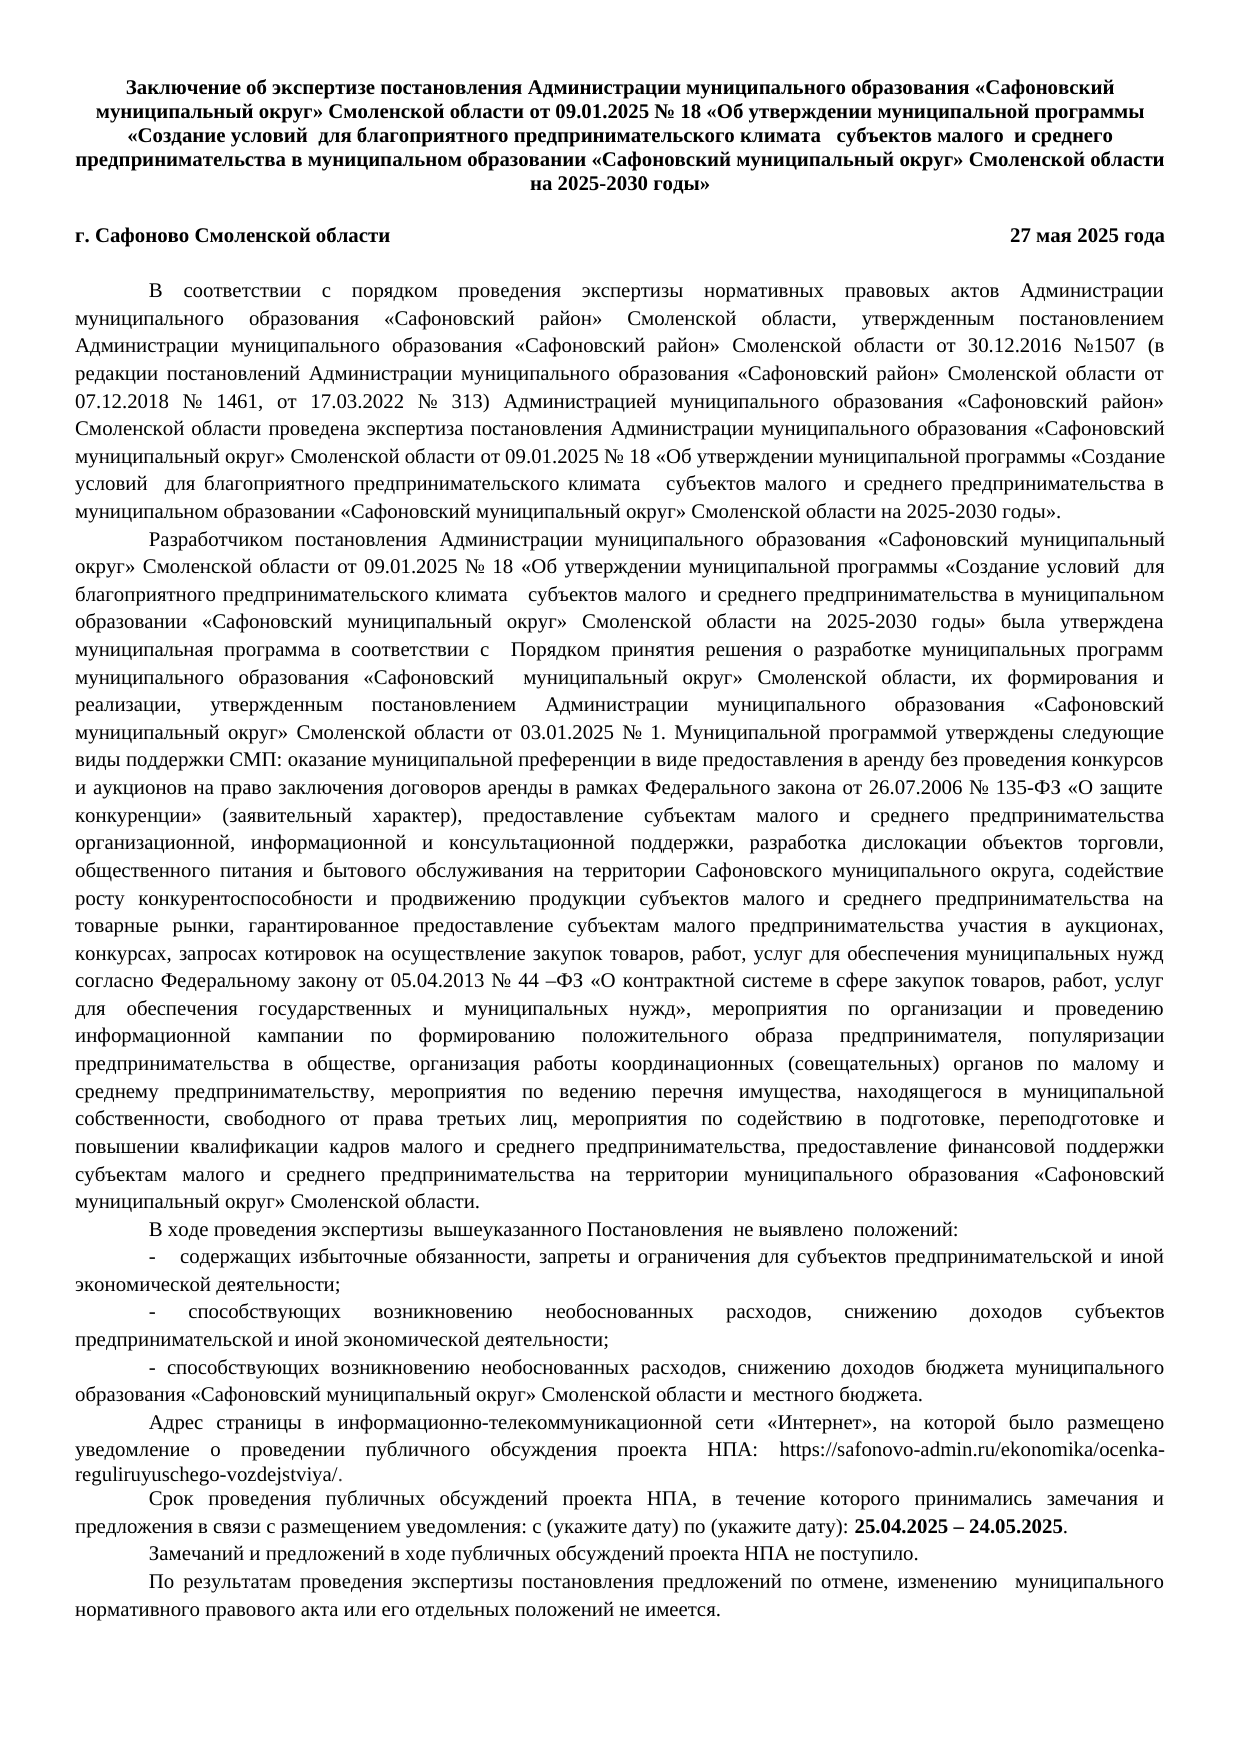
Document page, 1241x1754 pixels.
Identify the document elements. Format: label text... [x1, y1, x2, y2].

text Адрес страницы в информационно-телекоммуникационной сети «Интернет», на которой было размещено уведомление о проведении публичного обсуждения проекта НПА: https://safonovo-admin.ru/ekonomika/ocenka-reguliruyuschego-vozdejstviya/. [75, 1410, 1165, 1486]
text Замечаний и предложений в ходе публичных обсуждений проекта НПА не поступило. [75, 1541, 1165, 1565]
text Разработчиком постановления Администрации муниципального образования «Сафоновский муниципальный округ» Смоленской области от 09.01.2025 № 18 «Об утверждении муниципальной программы «Создание условий для благоприятного предпринимательского климата субъектов малого и среднего предпринимательства в муниципальном образовании «Сафоновский муниципальный округ» Смоленской области на 2025-2030 годы» была утверждена муниципальная программа в соответствии с Порядком принятия решения о разработке муниципальных программ муниципального образования «Сафоновский муниципальный округ» Смоленской области, их формирования и реализации, утвержденным постановлением Администрации муниципального образования «Сафоновский муниципальный округ» Смоленской области от 03.01.2025 № 1. Муниципальной программой утверждены следующие виды поддержки СМП: оказание муниципальной преференции в виде предоставления в аренду без проведения конкурсов и аукционов на право заключения договоров аренды в рамках Федерального закона от 26.07.2006 № 135-ФЗ «О защите конкуренции» (заявительный характер), предоставление субъектам малого и среднего предпринимательства организационной, информационной и консультационной поддержки, разработка дислокации объектов торговли, общественного питания и бытового обслуживания на территории Сафоновского муниципального округа, содействие росту конкурентоспособности и продвижению продукции субъектов малого и среднего предпринимательства на товарные рынки, гарантированное предоставление субъектам малого предпринимательства участия в аукционах, конкурсах, запросах котировок на осуществление закупок товаров, работ, услуг для обеспечения муниципальных нужд согласно Федеральному закону от 05.04.2013 № 44 –ФЗ «О контрактной системе в сфере закупок товаров, работ, услуг для обеспечения государственных и муниципальных нужд», мероприятия по организации и проведению информационной кампании по формированию положительного образа предпринимателя, популяризации предпринимательства в обществе, организация работы координационных (совещательных) органов по малому и среднему предпринимательству, мероприятия по ведению перечня имущества, находящегося в муниципальной собственности, свободного от права третьих лиц, мероприятия по содействию в подготовке, переподготовке и повышении квалификации кадров малого и среднего предпринимательства, предоставление финансовой поддержки субъектам малого и среднего предпринимательства на территории муниципального образования «Сафоновский муниципальный округ» Смоленской области. [75, 527, 1165, 1213]
text - содержащих избыточные обязанности, запреты и ограничения для субъектов предпринимательской и иной экономической деятельности; [75, 1244, 1165, 1296]
text г. Сафоново Смоленской области 27 мая 2025 года [75, 223, 1165, 247]
text Срок проведения публичных обсуждений проекта НПА, в течение которого принимались замечания и предложения в связи с размещением уведомления: с (укажите дату) по (укажите дату): 25.04.2025 – 24.05.2025. [75, 1486, 1165, 1538]
text Заключение об экспертизе постановления Администрации муниципального образования «Сафоновский муниципальный округ» Смоленской области от 09.01.2025 № 18 «Об утверждении муниципальной программы «Создание условий для благоприятного предпринимательского климата субъектов малого и среднего предпринимательства в муниципальном образовании «Сафоновский муниципальный округ» Смоленской области на 2025-2030 годы» [75, 75, 1165, 195]
text - способствующих возникновению необоснованных расходов, снижению доходов субъектов предпринимательской и иной экономической деятельности; [75, 1299, 1165, 1351]
text В соответствии с порядком проведения экспертизы нормативных правовых актов Администрации муниципального образования «Сафоновский район» Смоленской области, утвержденным постановлением Администрации муниципального образования «Сафоновский район» Смоленской области от 30.12.2016 №1507 (в редакции постановлений Администрации муниципального образования «Сафоновский район» Смоленской области от 07.12.2018 № 1461, от 17.03.2022 № 313) Администрацией муниципального образования «Сафоновский район» Смоленской области проведена экспертиза постановления Администрации муниципального образования «Сафоновский муниципальный округ» Смоленской области от 09.01.2025 № 18 «Об утверждении муниципальной программы «Создание условий для благоприятного предпринимательского климата субъектов малого и среднего предпринимательства в муниципальном образовании «Сафоновский муниципальный округ» Смоленской области на 2025-2030 годы». [75, 278, 1165, 523]
text В ходе проведения экспертизы вышеуказанного Постановления не выявлено положений: [75, 1217, 1165, 1241]
text - способствующих возникновению необоснованных расходов, снижению доходов бюджета муниципального образования «Сафоновский муниципальный округ» Смоленской области и местного бюджета. [75, 1355, 1165, 1406]
text По результатам проведения экспертизы постановления предложений по отмене, изменению муниципального нормативного правового акта или его отдельных положений не имеется. [75, 1569, 1165, 1621]
